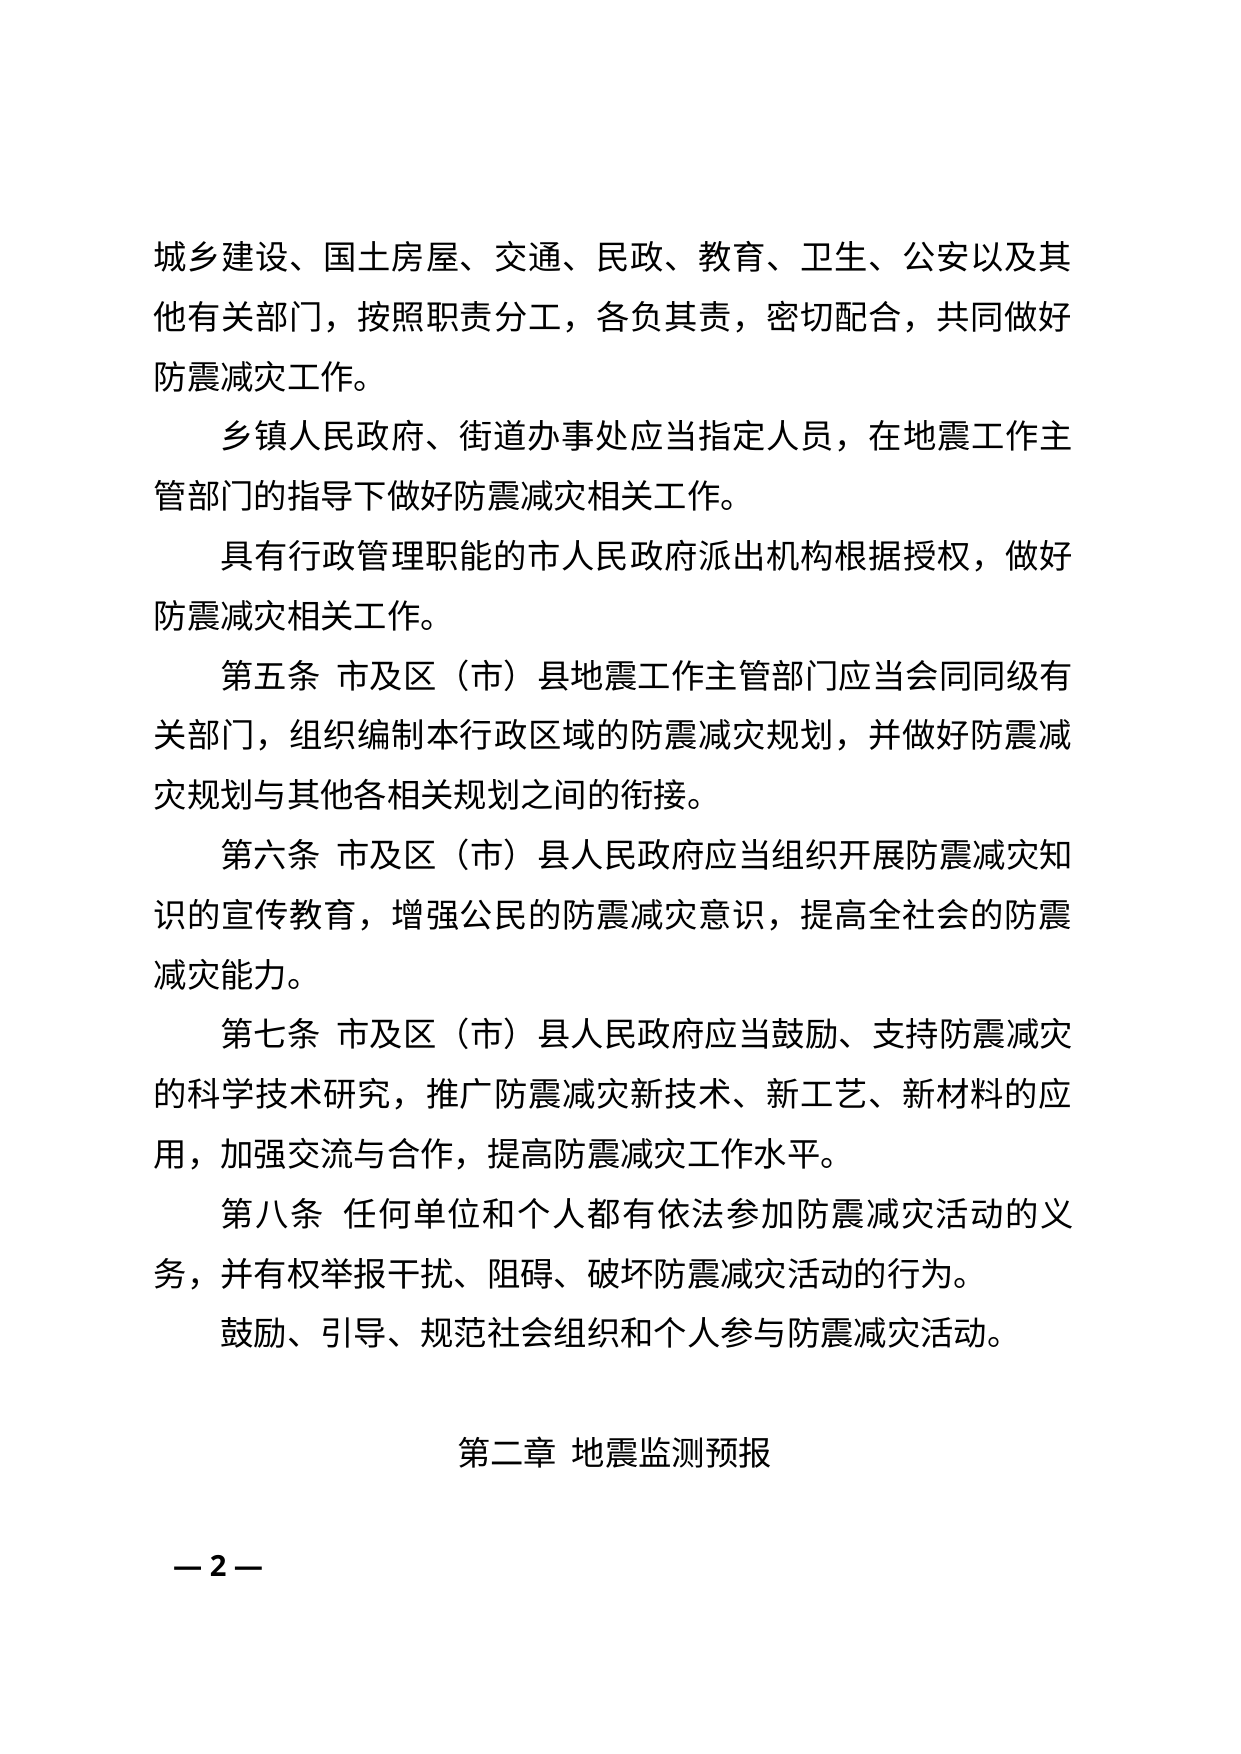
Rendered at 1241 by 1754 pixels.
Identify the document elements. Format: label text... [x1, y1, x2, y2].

text 第二章 地震监测预报 [153, 1421, 1075, 1481]
text 乡镇人民政府、街道办事处应当指定人员，在地震工作主管部门的指导下做好防震减灾相关工作。 [153, 404, 1075, 524]
text 第五条 市及区（市）县地震工作主管部门应当会同同级有关部门，组织编制本行政区域的防震减灾规划，并做好防震减灾规划与其他各相关规划之间的衔接。 [153, 644, 1075, 823]
text 第七条 市及区（市）县人民政府应当鼓励、支持防震减灾的科学技术研究，推广防震减灾新技术、新工艺、新材料的应用，加强交流与合作，提高防震减灾工作水平。 [153, 1002, 1075, 1182]
text 具有行政管理职能的市人民政府派出机构根据授权，做好防震减灾相关工作。 [153, 524, 1075, 644]
text 第六条 市及区（市）县人民政府应当组织开展防震减灾知识的宣传教育，增强公民的防震减灾意识，提高全社会的防震减灾能力。 [153, 823, 1075, 1002]
text 第四条 市及区（市）县人民政府负责管理地震工作的部门或者机构（以下简称地震工作主管部门）和发展改革、规划、城乡建设、国土房屋、交通、民政、教育、卫生、公安以及其他有关部门，按照职责分工，各负其责，密切配合，共同做好防震减灾工作。 [153, 225, 1075, 404]
text 鼓励、引导、规范社会组织和个人参与防震减灾活动。 [153, 1301, 1075, 1361]
text 第八条 任何单位和个人都有依法参加防震减灾活动的义务，并有权举报干扰、阻碍、破坏防震减灾活动的行为。 [153, 1182, 1075, 1301]
